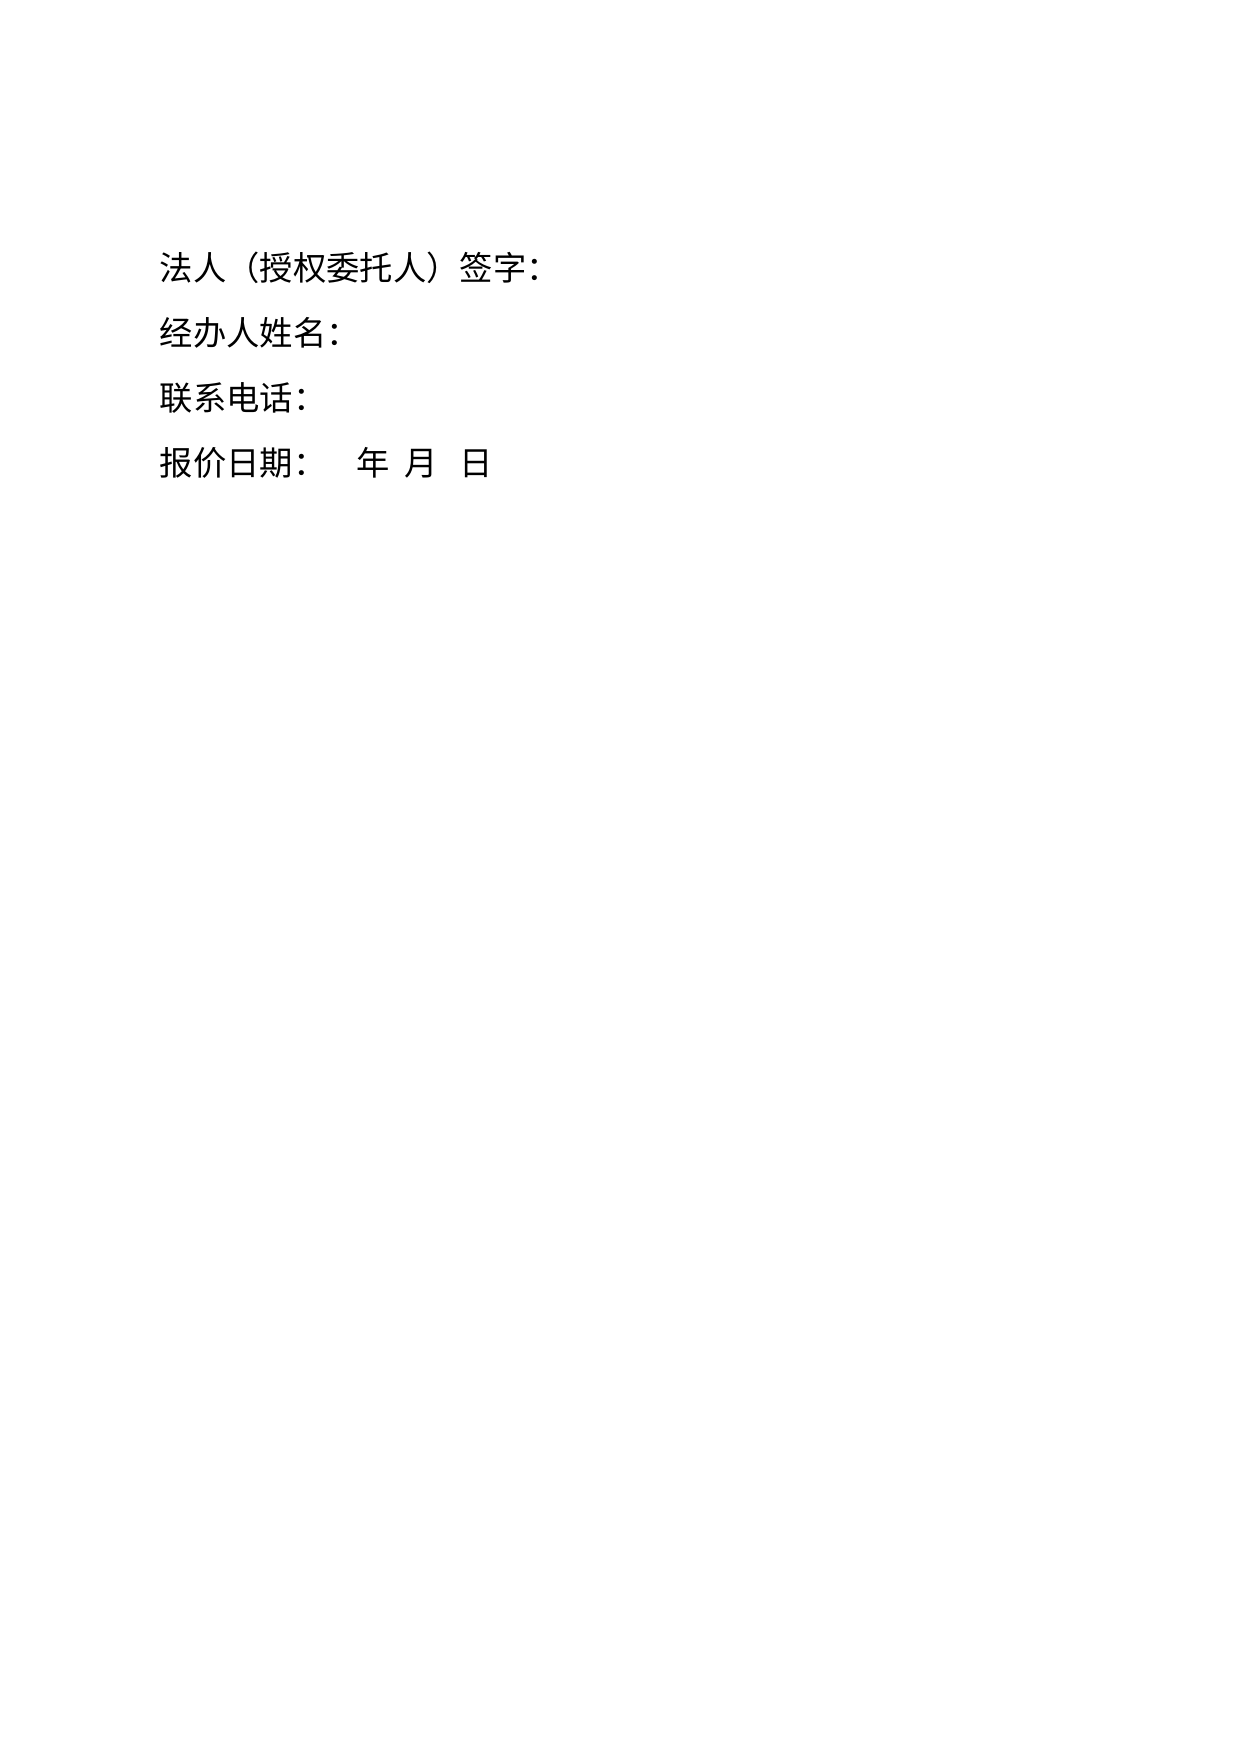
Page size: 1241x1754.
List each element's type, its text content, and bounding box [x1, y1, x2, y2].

text 法人（授权委托人）签字： [159, 233, 1081, 298]
text 联系电话： [159, 363, 1081, 428]
text 经办人姓名： [159, 298, 1081, 363]
text 报价日期： 年 月 日 [159, 428, 1081, 493]
